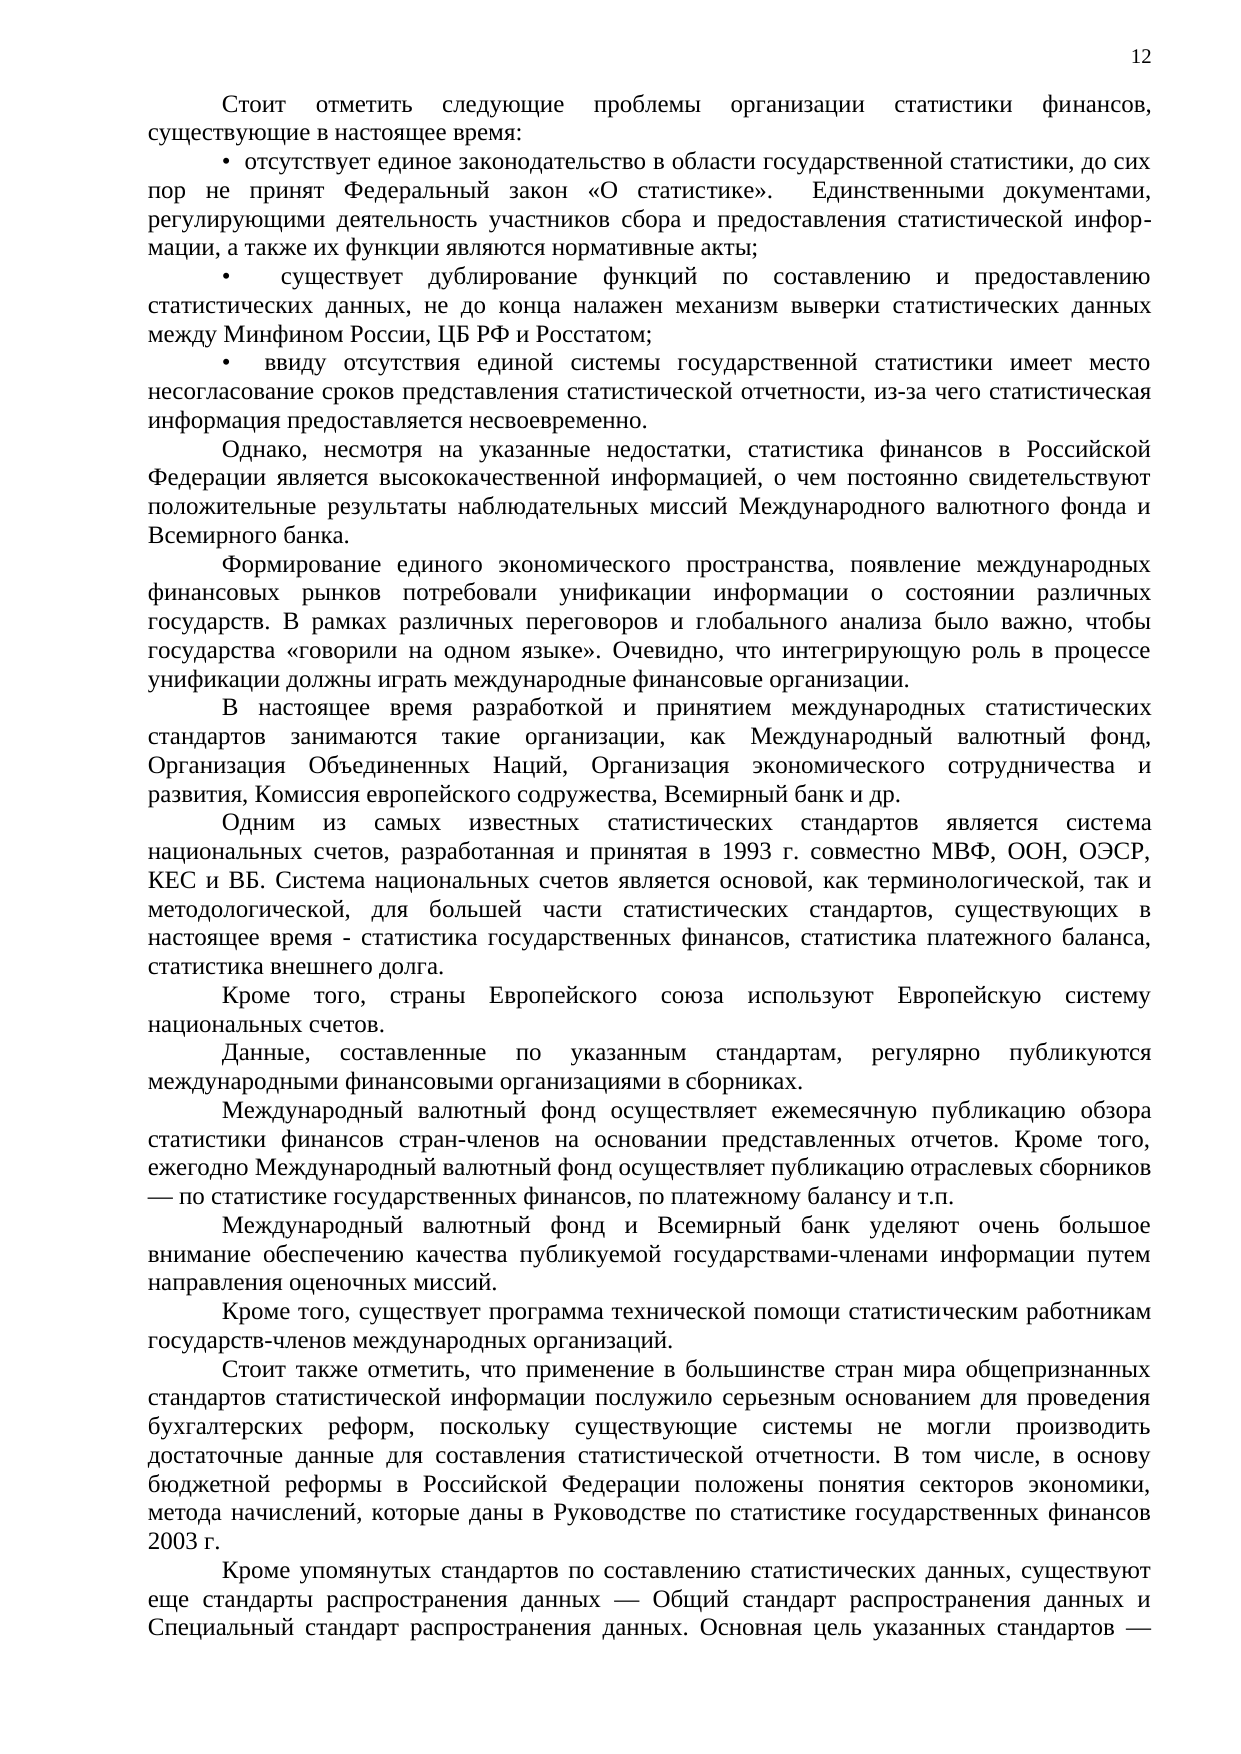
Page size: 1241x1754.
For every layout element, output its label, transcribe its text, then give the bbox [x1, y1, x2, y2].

text Данные, составленные по указанным стандартам, регулярно публикуются международными финансовыми организациями в сборниках. [148, 1037, 1152, 1095]
text Международный валютный фонд и Всемирный банк уделяют очень большое внимание обеспечению качества публикуемой государствами-членами информации путем направления оценочных миссий. [148, 1210, 1152, 1296]
text Международный валютный фонд осуществляет ежемесячную публикацию обзора статистики финансов стран-членов на основании представленных отчетов. Кроме того, ежегодно Международный валютный фонд осуществляет публикацию отраслевых сборников — по статистике государственных финансов, по платежному балансу и т.п. [148, 1095, 1152, 1210]
text • отсутствует единое законодательство в области государственной статистики, до сих пор не принят Федеральный закон «О статистике». Единственными документами, регулирующими деятельность участников сбора и предоставления статистической информации, а также их функции являются нормативные акты; [148, 146, 1152, 261]
text Стоит отметить следующие проблемы организации статистики финансов, существующие в настоящее время: [148, 89, 1152, 146]
text • ввиду отсутствия единой системы государственной статистики имеет место несогласование сроков представления статистической отчетности, из-за чего статистическая информация предоставляется несвоевременно. [148, 347, 1152, 434]
text • существует дублирование функций по составлению и предоставлению статистических данных, не до конца налажен механизм выверки статистических данных между Минфином России, ЦБ РФ и Росстатом; [148, 261, 1152, 347]
text Стоит также отметить, что применение в большинстве стран мира общепризнанных стандартов статистической информации послужило серьезным основанием для проведения бухгалтерских реформ, поскольку существующие системы не могли производить достаточные данные для составления статистической отчетности. В том числе, в основу бюджетной реформы в Российской Федерации положены понятия секторов экономики, метода начислений, которые даны в Руководстве по статистике государственных финансов 2003 г. [148, 1354, 1152, 1555]
text Кроме того, страны Европейского союза используют Европейскую систему национальных счетов. [148, 980, 1152, 1037]
text Однако, несмотря на указанные недостатки, статистика финансов в Российской Федерации является высококачественной информацией, о чем постоянно свидетельствуют положительные результаты наблюдательных миссий Международного валютного фонда и Всемирного банка. [148, 434, 1152, 549]
text Кроме того, существует программа технической помощи статистическим работникам государств-членов международных организаций. [148, 1296, 1152, 1354]
text В настоящее время разработкой и принятием международных статистических стандартов занимаются такие организации, как Международный валютный фонд, Организация Объединенных Наций, Организация экономического сотрудничества и развития, Комиссия европейского содружества, Всемирный банк и др. [148, 692, 1152, 807]
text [148, 1555, 1152, 1641]
text Формирование единого экономического пространства, появление международных финансовых рынков потребовали унификации информации о состоянии различных государств. В рамках различных переговоров и глобального анализа было важно, чтобы государства «говорили на одном языке». Очевидно, что интегрирующую роль в процессе унификации должны играть международные финансовые организации. [148, 549, 1152, 692]
text Одним из самых известных статистических стандартов является система национальных счетов, разработанная и принятая в 1993 г. совместно МВФ, ООН, ОЭСР, КЕС и ВБ. Система национальных счетов является основой, как терминологической, так и методологической, для большей части статистических стандартов, существующих в настоящее время - статистика государственных финансов, статистика платежного баланса, статистика внешнего долга. [148, 807, 1152, 980]
